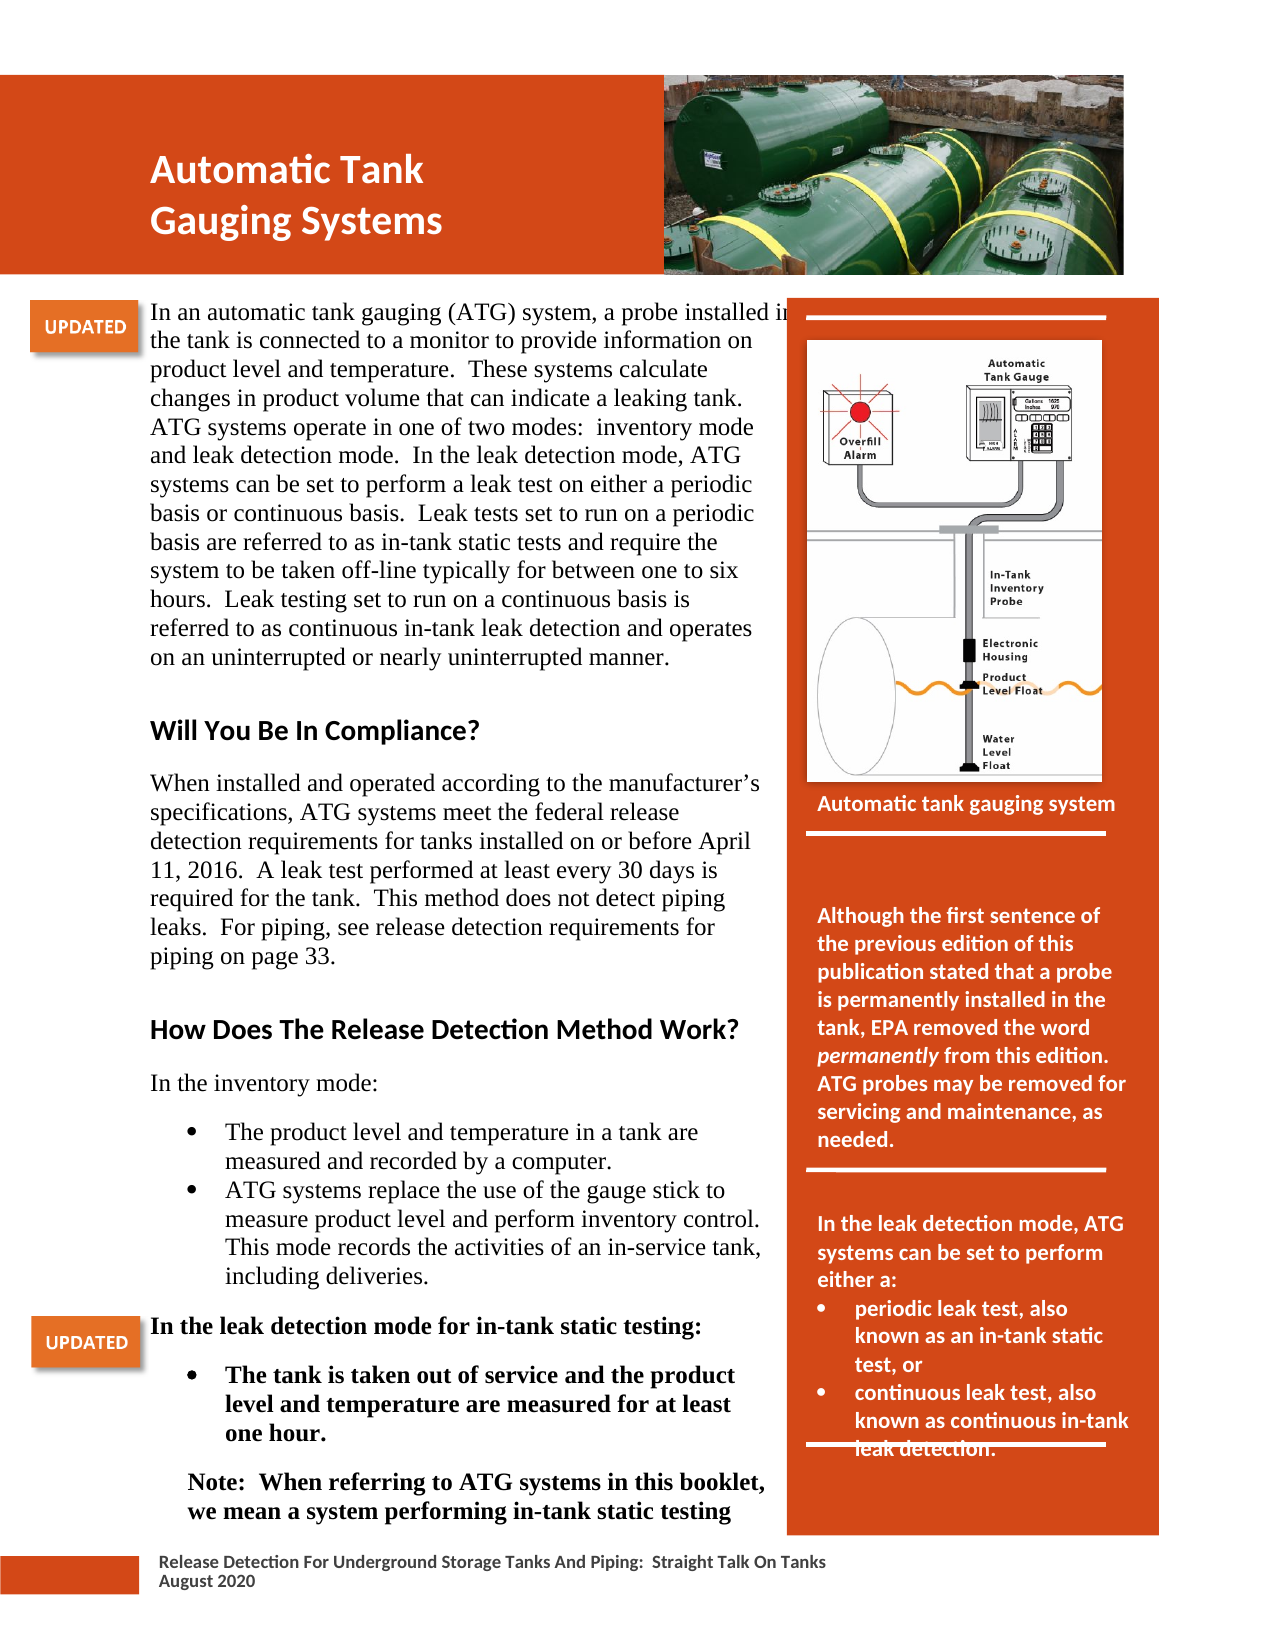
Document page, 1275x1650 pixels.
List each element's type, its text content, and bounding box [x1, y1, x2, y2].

list In an automatic tank gauging (ATG) system, a probe installed in the tank is connected to a monitor to provide information on product level and temperature. These systems calculate changes in product volume that can indicate a leaking tank. ATG systems operate in one of two modes: inventory mode and leak detection mode. In the leak detection mode, ATG systems can be set to perform a leak test on either a periodic basis or continuous basis. Leak tests set to run on a periodic basis are referred to as in-tank static tests and require the system to be taken off-line typically for between one to six hours. Leak testing set to run on a continuous basis is referred to as continuous in-tank leak detection and operates on an uninterrupted or nearly uninterrupted manner. [150, 297, 786, 670]
text In the inventory mode: [150, 1068, 786, 1097]
picture [664, 75, 1124, 275]
picture [807, 340, 1102, 782]
list ATG systems replace the use of the gauge stick to measure product level and perform inventory control. This mode records the activities of an in-service tank, including deliveries. [187, 1175, 786, 1290]
text When installed and operated according to the manufacturer’s specifications, ATG systems meet the federal release detection requirements for tanks installed on or before April 11, 2016. A leak test performed at least every 30 days is required for the tank. This method does not detect piping leaks. For piping, see release detection requirements for piping on page 33. [150, 768, 786, 970]
text In the leak detection mode for in-tank static testing: [150, 1311, 786, 1339]
subtitle Automatic Tank Gauging Systems [150, 143, 664, 244]
list The tank is taken out of service and the product level and temperature are measured for at least one hour. [187, 1360, 786, 1447]
subtitle Will You Be In Compliance? [150, 712, 786, 748]
picture [30, 300, 148, 364]
subtitle How Does The Release Detection Method Work? [150, 1011, 786, 1047]
picture [31, 1316, 149, 1379]
list The product level and temperature in a tank are measured and recorded by a computer. [187, 1117, 786, 1175]
